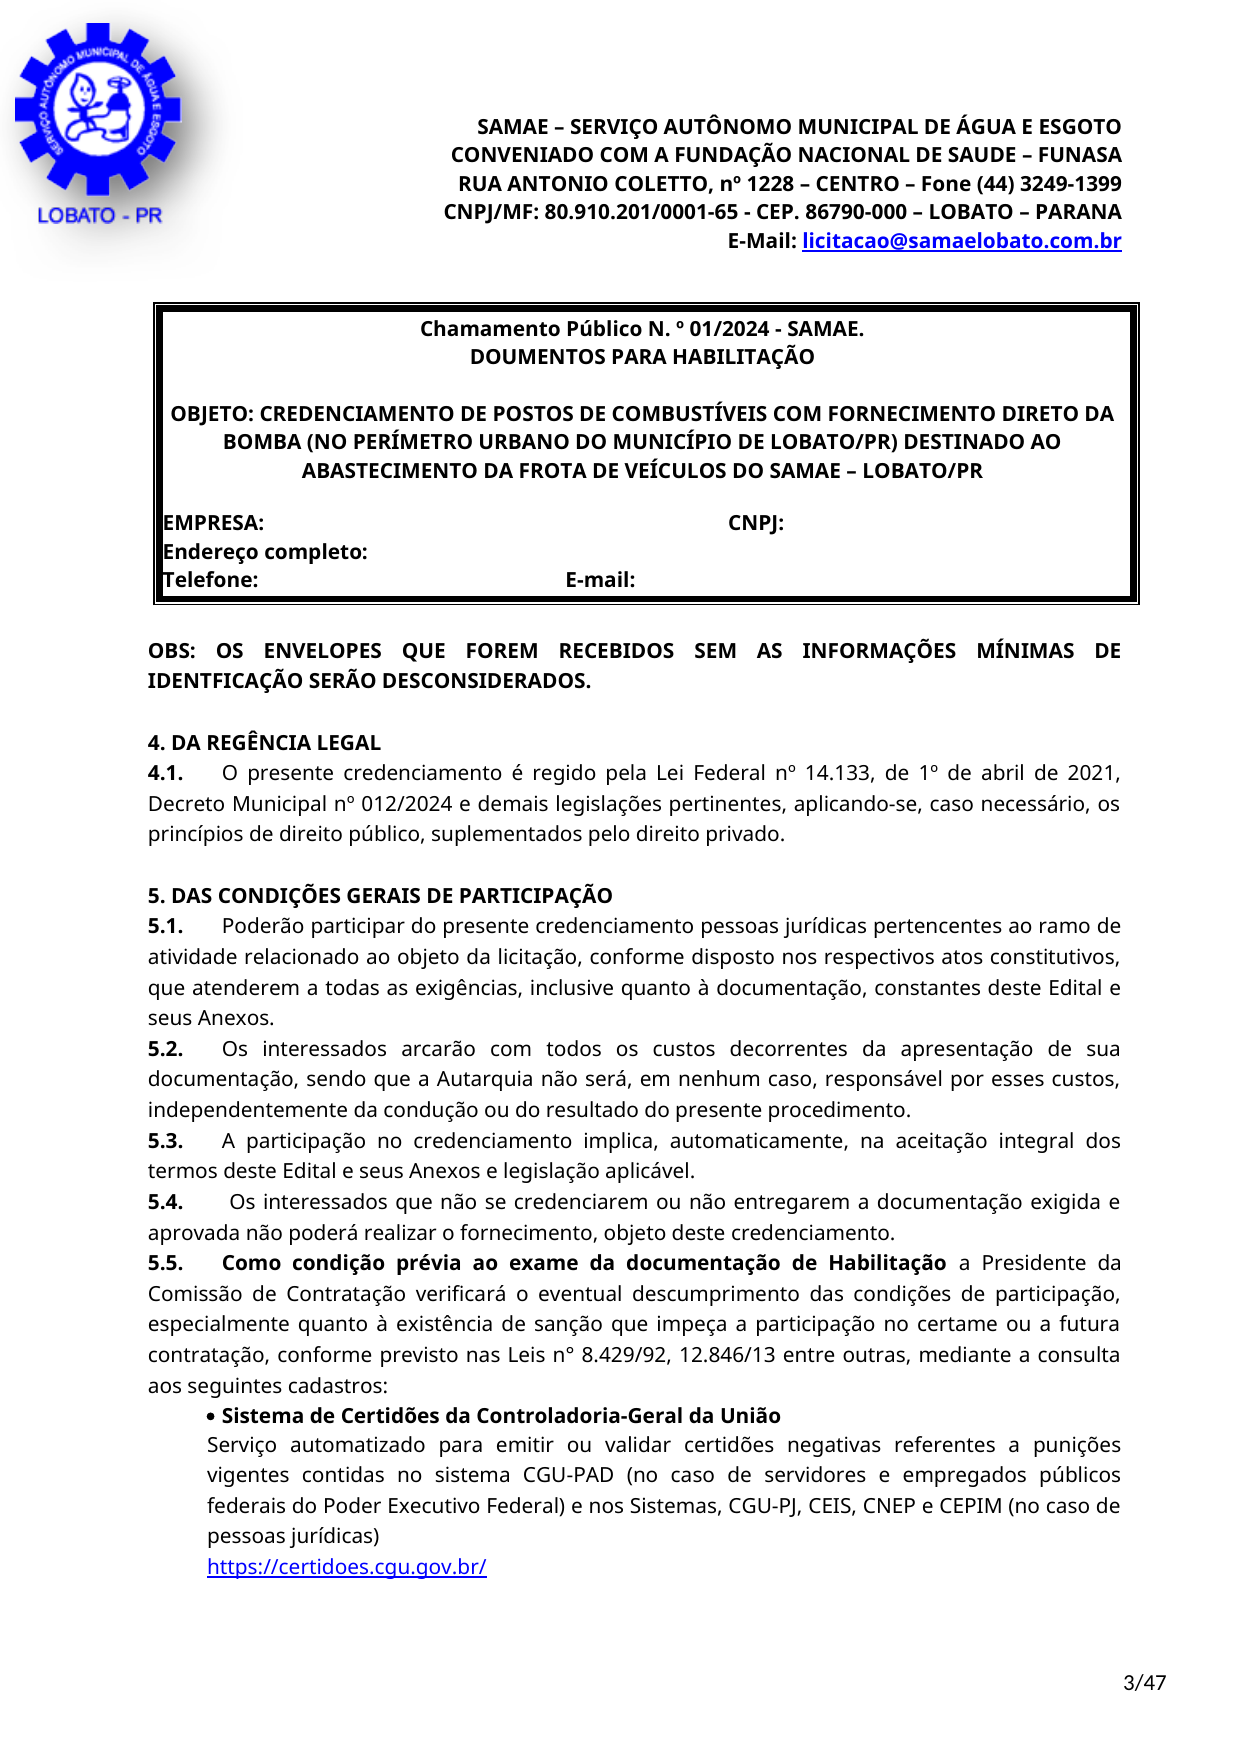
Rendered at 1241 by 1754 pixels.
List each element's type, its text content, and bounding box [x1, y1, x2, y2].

text 4. DA REGÊNCIA LEGAL [148, 728, 1122, 756]
text Telefone: E-mail: [163, 554, 1130, 596]
text https://certidoes.cgu.gov.br/ [207, 1552, 1122, 1581]
text Chamamento Público N. º 01/2024 - SAMAE. [163, 312, 1130, 331]
text EMPRESA: CNPJ: [163, 497, 1130, 525]
text 4.1. O presente credenciamento é regido pela Lei Federal nº 14.133, de 1º de abril de 2021, Decreto Municipal nº 012/2024 e demais legislações pertinentes, aplicando-se, caso necessário, os princípios de direito público, suplementados pelo direito privado. [148, 758, 1122, 848]
text Endereço completo: [163, 525, 1130, 554]
text 5.5. Como condição prévia ao exame da documentação de Habilitação a Presidente da Comissão de Contratação verificará o eventual descumprimento das condições de participação, especialmente quanto à existência de sanção que impeça a participação no certame ou a futura contratação, conforme previsto nas Leis n° 8.429/92, 12.846/13 entre outras, mediante a consulta aos seguintes cadastros: [148, 1248, 1122, 1399]
text 5.2. Os interessados arcarão com todos os custos decorrentes da apresentação de sua documentação, sendo que a Autarquia não será, em nenhum caso, responsável por esses custos, independentemente da condução ou do resultado do presente procedimento. [148, 1034, 1122, 1123]
text Serviço automatizado para emitir ou validar certidões negativas referentes a punições vigentes contidas no sistema CGU-PAD (no caso de servidores e empregados públicos federais do Poder Executivo Federal) e nos Sistemas, CGU-PJ, CEIS, CNEP e CEPIM (no caso de pessoas jurídicas) [207, 1430, 1122, 1550]
text 5.1. Poderão participar do presente credenciamento pessoas jurídicas pertencentes ao ramo de atividade relacionado ao objeto da licitação, conforme disposto nos respectivos atos constitutivos, que atenderem a todas as exigências, inclusive quanto à documentação, constantes deste Edital e seus Anexos. [148, 911, 1122, 1032]
text DOUMENTOS PARA HABILITAÇÃO [163, 331, 1130, 371]
text 5. DAS CONDIÇÕES GERAIS DE PARTICIPAÇÃO [148, 881, 1122, 909]
text OBJETO: CREDENCIAMENTO DE POSTOS DE COMBUSTÍVEIS COM FORNECIMENTO DIRETO DA BOMBA (NO PERÍMETRO URBANO DO MUNICÍPIO DE LOBATO/PR) DESTINADO AO ABASTECIMENTO DA FROTA DE VEÍCULOS DO SAMAE – LOBATO/PR [163, 388, 1130, 484]
list Sistema de Certidões da Controladoria-Geral da União [207, 1401, 1122, 1430]
picture [15, 23, 182, 224]
text 5.4. Os interessados que não se credenciarem ou não entregarem a documentação exigida e aprovada não poderá realizar o fornecimento, objeto deste credenciamento. [148, 1187, 1122, 1246]
text OBS: OS ENVELOPES QUE FOREM RECEBIDOS SEM AS INFORMAÇÕES MÍNIMAS DE IDENTFICAÇÃO SERÃO DESCONSIDERADOS. [148, 636, 1122, 695]
text 5.3. A participação no credenciamento implica, automaticamente, na aceitação integral dos termos deste Edital e seus Anexos e legislação aplicável. [148, 1126, 1122, 1185]
